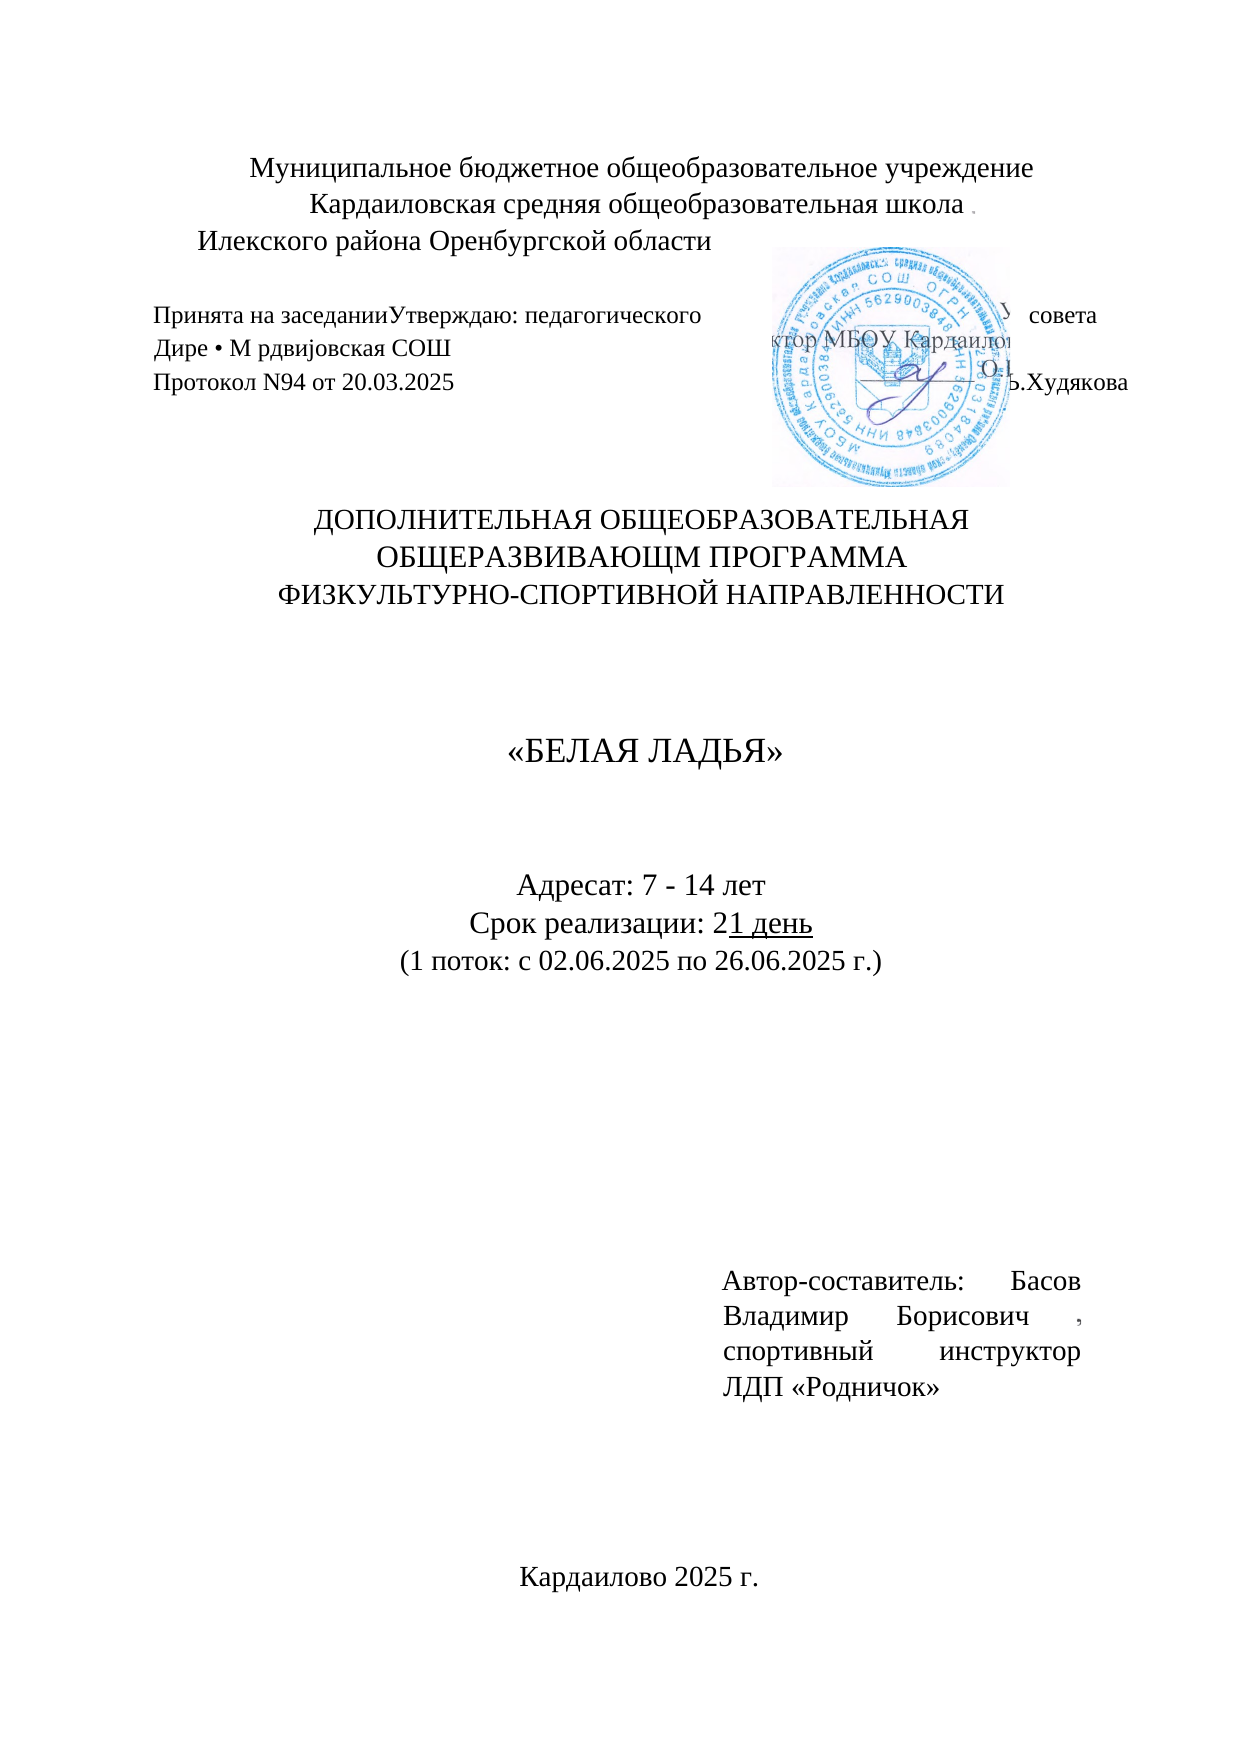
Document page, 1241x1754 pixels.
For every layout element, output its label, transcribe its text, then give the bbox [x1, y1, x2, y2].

text (1 поток: с 02.06.2025 по 26.06.2025 г.) [156, 943, 1126, 977]
text Кардаилово 2025 г. [156, 1559, 1123, 1592]
text Илекского района Оренбургской области [156, 223, 1129, 256]
picture [772, 247, 1011, 487]
text Принята на заседанииУтверждаю: педагогического совета Дире • М рдвијовская СОШ [1011, 301, 1130, 362]
text Автор-составитель: Басов Владимир Борисович спортивный инструктор ЛДП «Родничок» [721, 1263, 1081, 1402]
text Муниципальное бюджетное общеобразовательное учреждение Кардаиловская средняя общеобразовательная школа [156, 150, 1128, 220]
text Протокол N94 от 20.03.2025 ОЬ.Худякова [1011, 367, 1130, 395]
text ДОПОЛНИТЕЛЬНАЯ ОБЩЕОБРАЗОВАТЕЛЬНАЯ [156, 502, 1128, 536]
text Адресат: 7 - 14 лет [154, 866, 1127, 902]
text Срок реализации: 21 день [154, 905, 1127, 941]
subtitle «БЕЛАЯ ЛАДЬЯ» [161, 730, 1129, 771]
text ФИЗКУЛЬТУРНО-СПОРТИВНОЙ НАПРАВЛЕННОСТИ [156, 577, 1127, 611]
text Принята на заседанииУтверждаю: педагогического совета Дире • М рдвијовская СОШ [153, 301, 772, 362]
text ОБЩЕРАЗВИВАЮЩМ ПРОГРАММА [154, 538, 1129, 574]
text Протокол N94 от 20.03.2025 ОЬ.Худякова [153, 367, 772, 395]
picture [1076, 1318, 1082, 1326]
